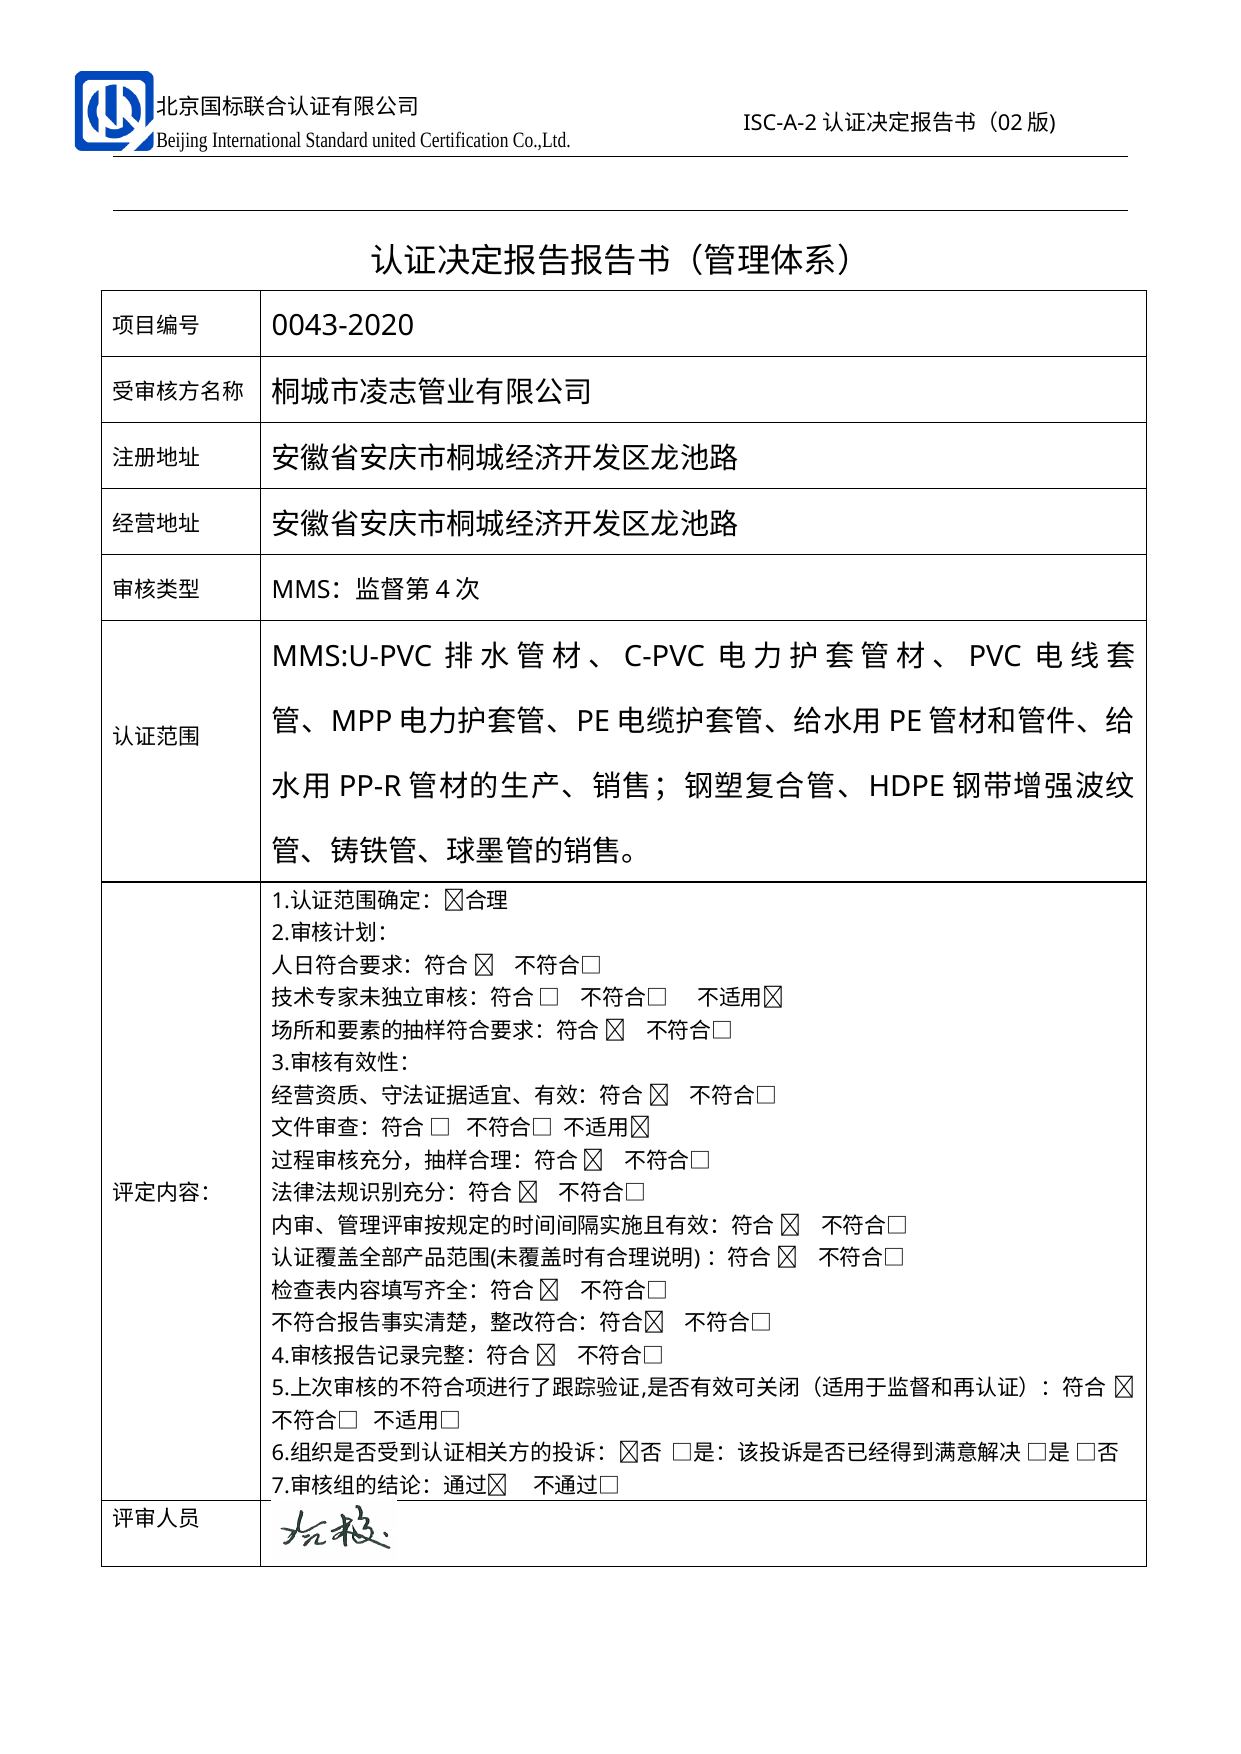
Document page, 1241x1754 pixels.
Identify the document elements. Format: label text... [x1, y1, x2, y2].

table_cell 审核类型 [102, 555, 260, 620]
table_cell 认证范围 [102, 621, 260, 881]
table_header 0043-2020 [261, 291, 1146, 356]
table_header 项目编号 [102, 291, 260, 356]
table_cell 桐城市凌志管业有限公司 [261, 357, 1146, 422]
table_cell [261, 1501, 1146, 1566]
table_cell 受审核方名称 [102, 357, 260, 422]
table_cell 安徽省安庆市桐城经济开发区龙池路 [261, 423, 1146, 488]
table_cell 经营地址 [102, 489, 260, 554]
table_cell 1.认证范围确定：合理 2.审核计划： 人日符合要求：符合 不符合□ 技术专家未独立审核：符合 □ 不符合□ 不适用 场所和要素的抽样符合要求：符合 不符合□ 3.审核有效性： 经营资质、守法证据适宜、有效：符合 不符合□ 文件审查：符合 □ 不符合□ 不适用 过程审核充分，抽样合理：符合 不符合□ 法律法规识别充分：符合 不符合□ 内审、管理评审按规定的时间间隔实施且有效：符合 不符合□ 认证覆盖全部产品范围(未覆盖时有合理说明) ：符合 不符合□ 检查表内容填写齐全：符合 不符合□ 不符合报告事实清楚，整改符合：符合 不符合□ 4.审核报告记录完整：符合 不符合□ 5.上次审核的不符合项进行了跟踪验证,是否有效可关闭（适用于监督和再认证）：符合 不符合□ 不适用□ 6.组织是否受到认证相关方的投诉：否 □是：该投诉是否已经得到满意解决 □是 □否 7.审核组的结论：通过 不通过□ [261, 883, 1146, 1500]
table_cell 评审人员 [102, 1501, 260, 1566]
table_cell MMS：监督第4次 [261, 555, 1146, 620]
table_cell MMS:U-PVC排水管材、C-PVC电力护套管材、PVC电线套管、MPP电力护套管、PE电缆护套管、给水用PE管材和管件、给水用PP-R管材的生产、销售；钢塑复合管、HDPE钢带增强波纹管、铸铁管、球墨管的销售。 [261, 621, 1146, 881]
table_cell 安徽省安庆市桐城经济开发区龙池路 [261, 489, 1146, 554]
table_cell 注册地址 [102, 423, 260, 488]
picture [74, 71, 154, 151]
picture [271, 1500, 397, 1564]
text 认证决定报告报告书（管理体系） [112, 225, 1128, 290]
table_cell 评定内容： [102, 883, 260, 1500]
